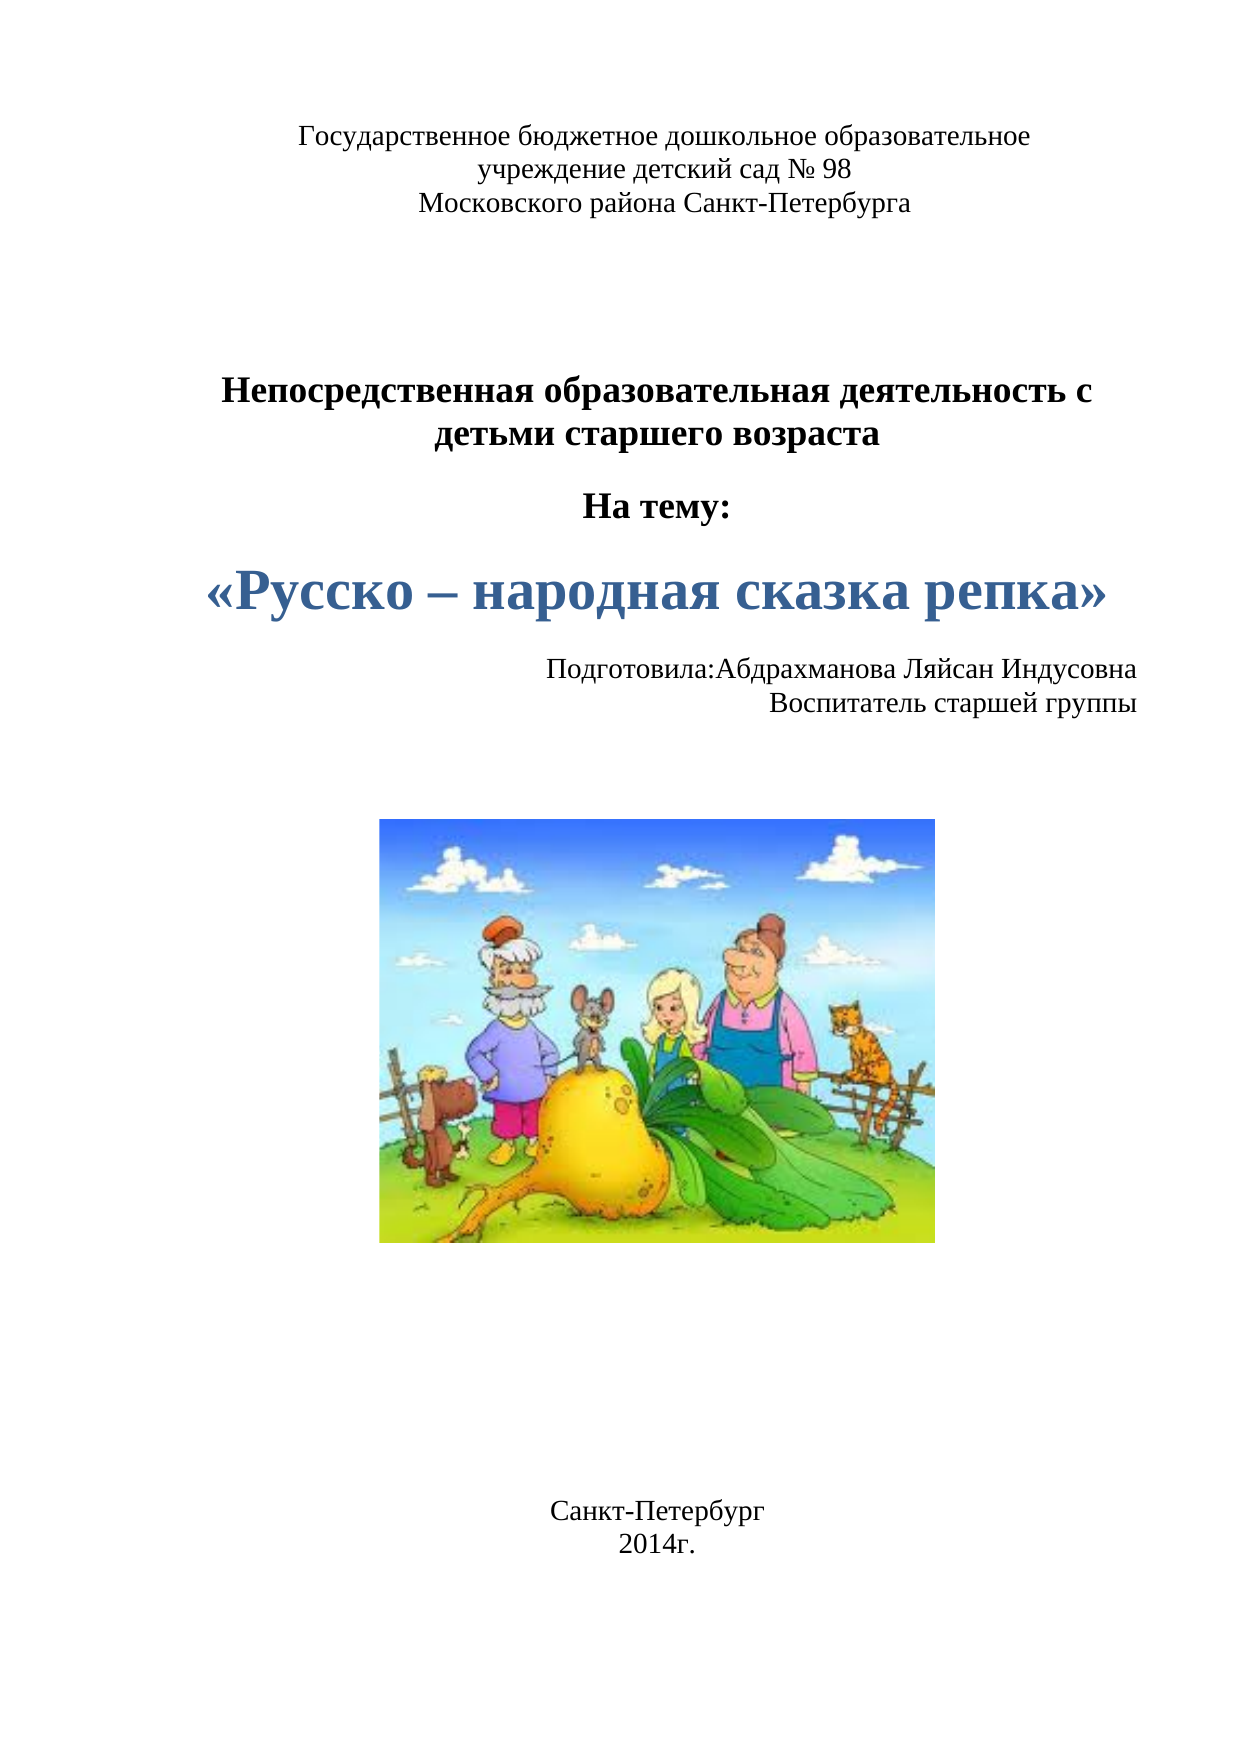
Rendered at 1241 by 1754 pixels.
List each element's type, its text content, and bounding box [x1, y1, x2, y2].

text Воспитатель старшей группы [177, 685, 1137, 719]
picture [379, 819, 935, 1243]
text Государственное бюджетное дошкольное образовательное [177, 118, 1152, 152]
text Непосредственная образовательная деятельность с детьми старшего возраста [177, 368, 1137, 454]
text На тему: [177, 483, 1137, 526]
text 2014г. [177, 1527, 1137, 1560]
text Санкт-Петербург [177, 1493, 1137, 1527]
text «Русско – народная сказка репка» [177, 555, 1137, 622]
text Подготовила:Абдрахманова Ляйсан Индусовна [177, 652, 1137, 685]
text учреждение детский сад № 98 [177, 152, 1152, 185]
text Московского района Санкт-Петербурга [177, 185, 1152, 219]
